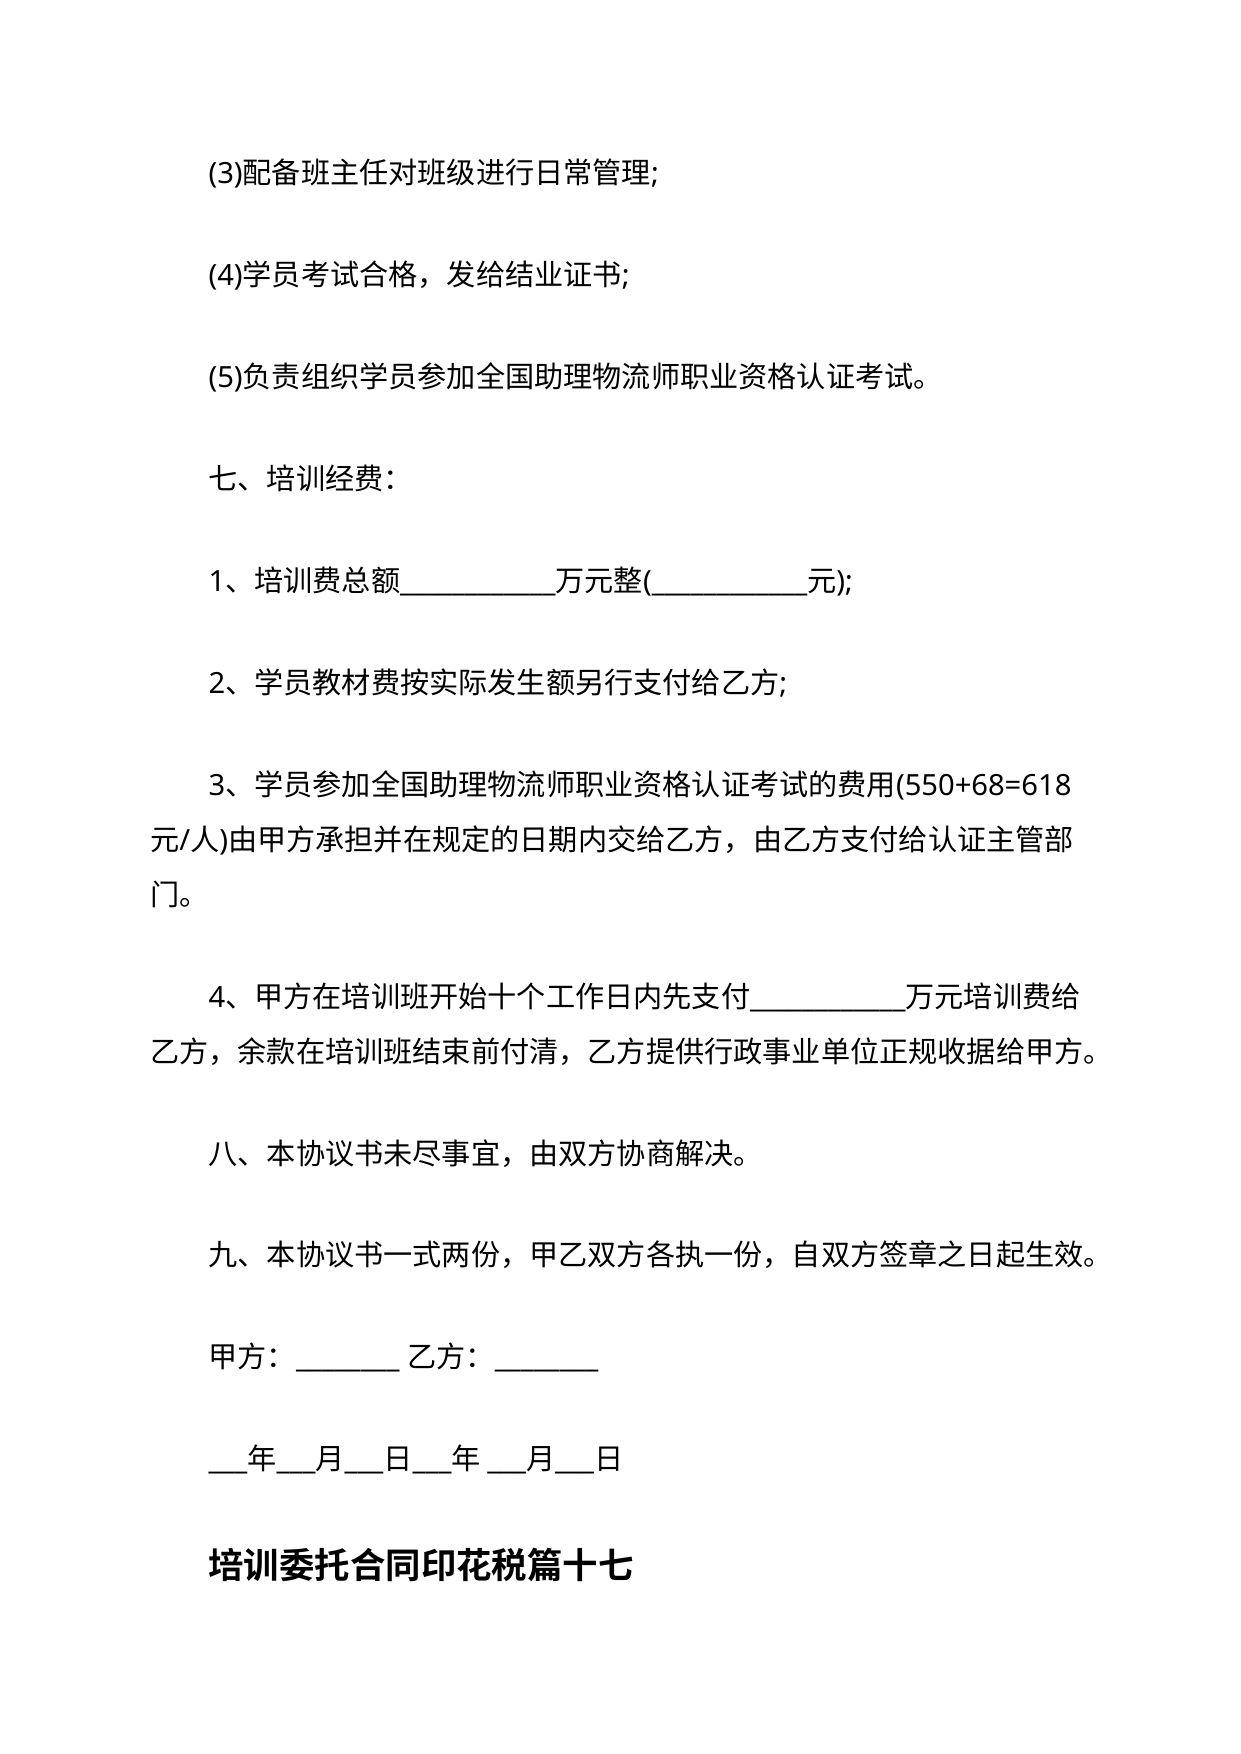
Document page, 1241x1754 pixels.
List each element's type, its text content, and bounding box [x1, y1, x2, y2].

text 3、学员参加全国助理物流师职业资格认证考试的费用(550+68=618元/人)由甲方承担并在规定的日期内交给乙方，由乙方支付给认证主管部门。 [150, 762, 1090, 914]
text 1、培训费总额____________万元整(____________元); [150, 558, 1090, 600]
text (5)负责组织学员参加全国助理物流师职业资格认证考试。 [150, 354, 1090, 396]
text 培训委托合同印花税篇十七 [150, 1538, 1090, 1589]
text 九、本协议书一式两份，甲乙双方各执一份，自双方签章之日起生效。 [150, 1232, 1090, 1274]
text 4、甲方在培训班开始十个工作日内先支付____________万元培训费给乙方，余款在培训班结束前付清，乙方提供行政事业单位正规收据给甲方。 [150, 973, 1090, 1071]
text (3)配备班主任对班级进行日常管理; [150, 150, 1090, 192]
text 甲方：________ 乙方：________ [150, 1334, 1090, 1376]
text ___年___月___日___年 ___月___日 [150, 1436, 1090, 1478]
text (4)学员考试合格，发给结业证书; [150, 252, 1090, 294]
text 八、本协议书未尽事宜，由双方协商解决。 [150, 1130, 1090, 1172]
text 七、培训经费： [150, 456, 1090, 498]
text 2、学员教材费按实际发生额另行支付给乙方; [150, 660, 1090, 702]
